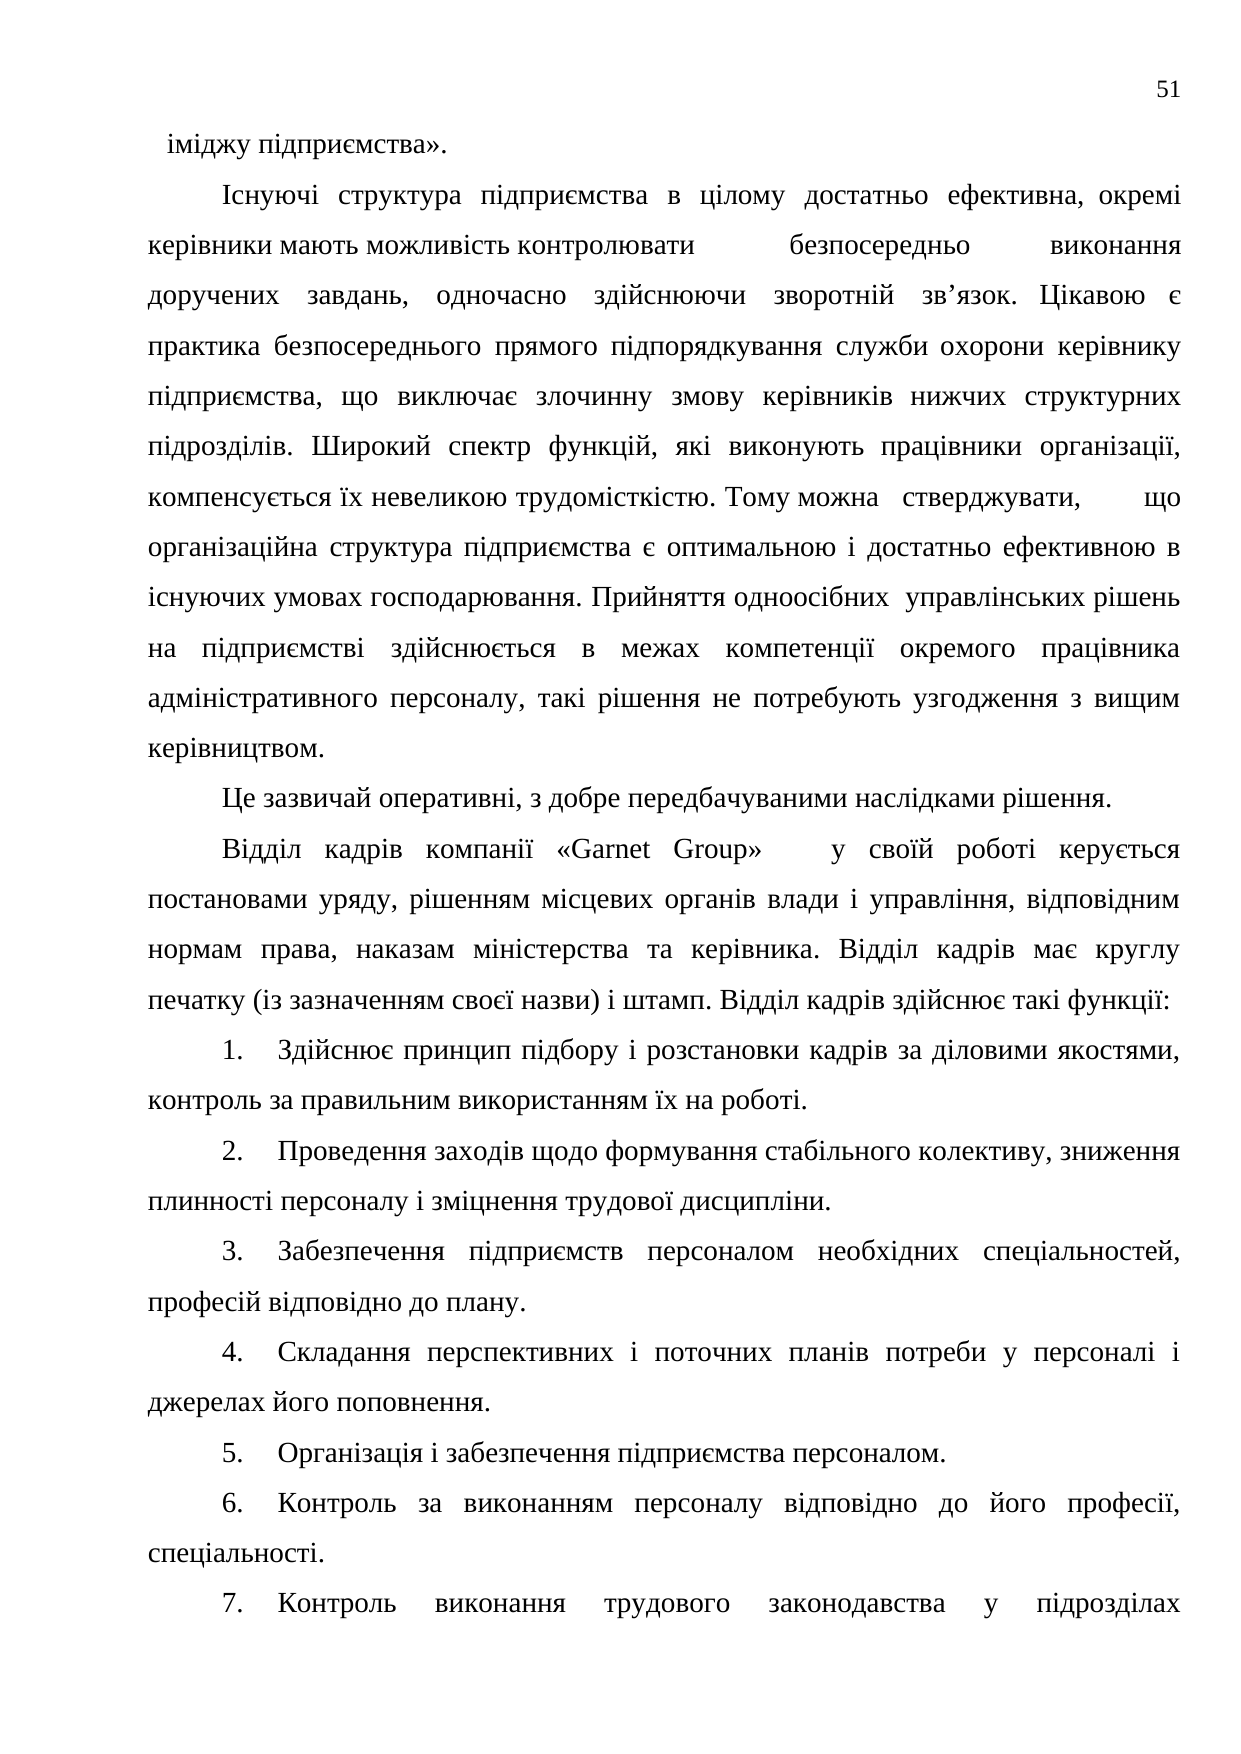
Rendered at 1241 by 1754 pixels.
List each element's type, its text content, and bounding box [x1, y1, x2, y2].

text Відділ кадрів компанії «Garnet Group» у своїй роботі керується постановами уряду, рішенням місцевих органів влади і управління, відповідним нормам права, наказам міністерства та керівника. Відділ кадрів має круглу печатку (із зазначенням своєї назви) і штамп. Відділ кадрів здійснює такі функції: [148, 831, 1181, 1015]
list Організація і забезпечення підприємства персоналом. [148, 1435, 1181, 1468]
list Забезпечення підприємств персоналом необхідних спеціальностей, професій відповідно до плану. [148, 1233, 1181, 1317]
text Існуючі структура підприємства в цілому достатньо ефективна, окремі керівники мають можливість контролювати безпосередньо виконання доручених завдань, одночасно здійснюючи зворотній зв’язок. Цікавою є практика безпосереднього прямого підпорядкування служби охорони керівнику підприємства, що виключає злочинну змову керівників нижчих структурних підрозділів. Широкий спектр функцій, які виконують працівники організації, компенсується їх невеликою трудомісткістю. Тому можна стверджувати, що організаційна структура підприємства є оптимальною і достатньо ефективною в існуючих умовах господарювання. Прийняття одноосібних управлінських рішень на підприємстві здійснюється в межах компетенції окремого працівника адміністративного персоналу, такі рішення не потребують узгодження з вищим керівництвом. [148, 177, 1181, 764]
list Здійснює принцип підбору і розстановки кадрів за діловими якостями, контроль за правильним використанням їх на роботі. [148, 1032, 1181, 1116]
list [148, 1586, 1181, 1619]
list Складання перспективних і поточних планів потреби у персоналі і джерелах його поповнення. [148, 1334, 1181, 1418]
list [167, 127, 1181, 160]
list Проведення заходів щодо формування стабільного колективу, зниження плинності персоналу і зміцнення трудової дисципліни. [148, 1133, 1181, 1217]
list Контроль за виконанням персоналу відповідно до його професії, спеціальності. [148, 1485, 1181, 1569]
text Це зазвичай оперативні, з добре передбачуваними наслідками рішення. [148, 781, 1181, 814]
